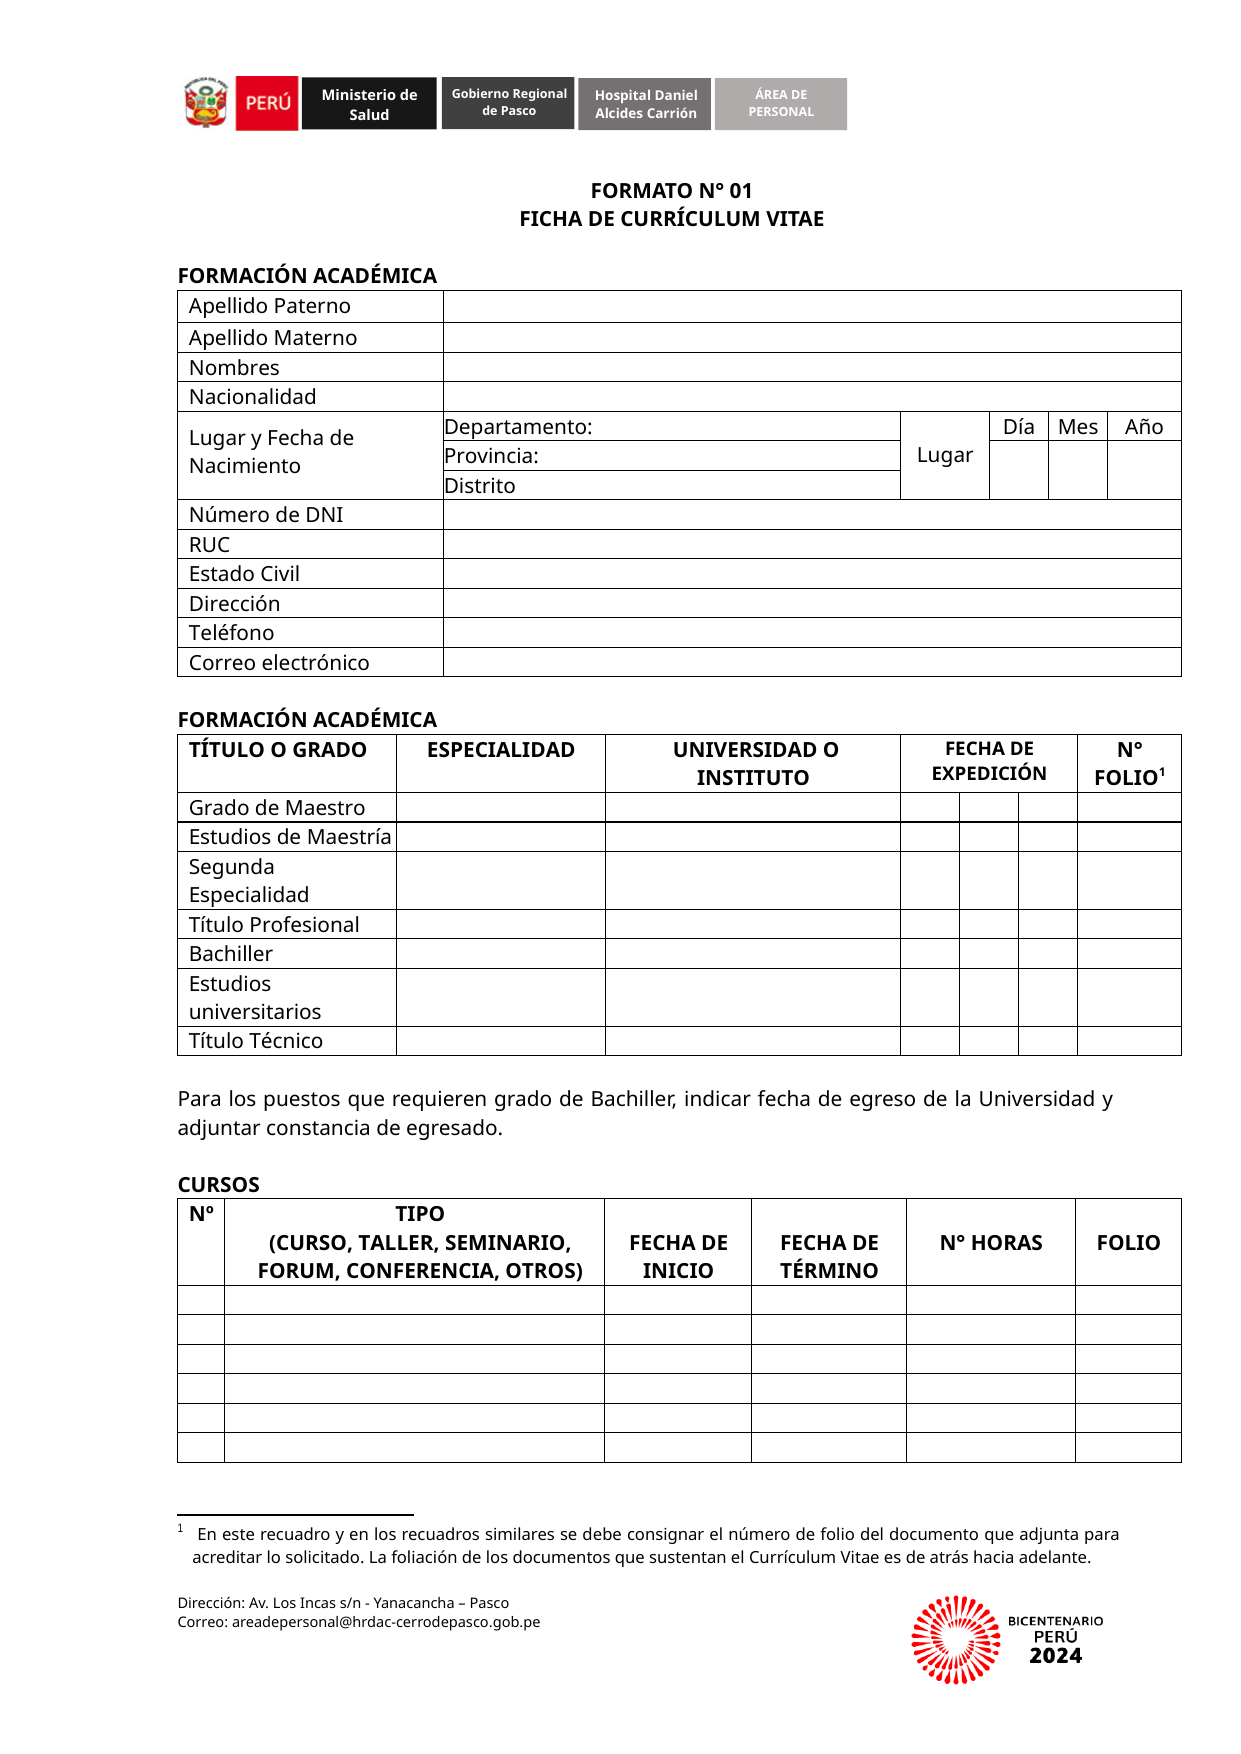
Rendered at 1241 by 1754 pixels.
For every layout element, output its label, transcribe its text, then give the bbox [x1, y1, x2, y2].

table_cell [606, 823, 900, 851]
table_cell [397, 969, 605, 1026]
table_cell Bachiller [178, 939, 396, 968]
table_cell [1078, 969, 1181, 1026]
table_cell [960, 793, 1018, 821]
table_cell [1076, 1315, 1181, 1344]
table_cell Título Técnico [178, 1027, 396, 1055]
table_header FECHA DE INICIO [605, 1199, 751, 1285]
table_cell [752, 1315, 906, 1344]
table_cell [225, 1315, 604, 1344]
table_cell Nacionalidad [178, 382, 443, 411]
picture [177, 76, 300, 131]
table_cell Día [990, 412, 1048, 440]
text Para los puestos que requieren grado de Bachiller, indicar fecha de egreso de la Universidad y adjuntar constancia de egresado. [177, 1084, 1114, 1141]
table_cell [1076, 1345, 1181, 1373]
table_cell [990, 441, 1048, 499]
text CURSOS [177, 1170, 1114, 1198]
table_cell [178, 1374, 224, 1403]
table_cell [1078, 823, 1181, 851]
table_cell Apellido Materno [178, 323, 443, 352]
table_header Apellido Paterno [178, 291, 443, 322]
table_cell [960, 1027, 1018, 1055]
table_cell [397, 823, 605, 851]
table_cell [1019, 910, 1077, 938]
table_cell [960, 910, 1018, 938]
table_cell Número de DNI [178, 500, 443, 529]
table_cell Mes [1049, 412, 1107, 440]
table_cell [444, 323, 1181, 352]
table_cell Lugar y Fecha de Nacimiento [178, 412, 443, 499]
table_cell [178, 1404, 224, 1432]
table_cell [178, 1315, 224, 1344]
table_cell [960, 823, 1018, 851]
table_cell [606, 939, 900, 968]
table_header FOLIO [1076, 1199, 1181, 1285]
table_cell [1049, 441, 1107, 499]
text FORMACIÓN ACADÉMICA [177, 706, 1115, 734]
table_cell [444, 618, 1181, 647]
table_header FECHA DE TÉRMINO [752, 1199, 906, 1285]
table_cell [605, 1374, 751, 1403]
table_cell Lugar [901, 412, 989, 499]
table_cell [605, 1404, 751, 1432]
table_cell [1076, 1433, 1181, 1462]
table_cell [178, 1345, 224, 1373]
table_cell Departamento: [444, 412, 900, 440]
table_cell [901, 793, 959, 821]
table_cell [1019, 1027, 1077, 1055]
table_cell Estado Civil [178, 559, 443, 588]
table_cell [605, 1345, 751, 1373]
table_cell [1078, 852, 1181, 909]
table_cell Año [1108, 412, 1181, 440]
table_cell Correo electrónico [178, 648, 443, 676]
table_cell [605, 1286, 751, 1314]
table_cell [606, 910, 900, 938]
table_header [444, 291, 1181, 322]
table_cell [960, 969, 1018, 1026]
table_cell [1076, 1404, 1181, 1432]
text FICHA DE CURRÍCULUM VITAE [222, 204, 1122, 233]
table_cell [397, 852, 605, 909]
table_cell [605, 1433, 751, 1462]
table_cell [606, 852, 900, 909]
table_cell Teléfono [178, 618, 443, 647]
table_cell [1108, 441, 1181, 499]
text FORMATO N° 01 [222, 176, 1122, 204]
table_cell [907, 1286, 1075, 1314]
table_cell [752, 1433, 906, 1462]
table_cell [1019, 939, 1077, 968]
table_cell [1019, 823, 1077, 851]
table_cell [1019, 969, 1077, 1026]
table_cell [901, 852, 959, 909]
table_header FECHA DE EXPEDICIÓN [901, 735, 1077, 792]
table_cell [444, 530, 1181, 558]
table_cell [901, 1027, 959, 1055]
table_cell Título Profesional [178, 910, 396, 938]
table_cell RUC [178, 530, 443, 558]
table_cell Segunda Especialidad [178, 852, 396, 909]
table_cell [397, 1027, 605, 1055]
table_cell [397, 793, 605, 821]
table_cell [606, 969, 900, 1026]
table_cell [606, 1027, 900, 1055]
table_header N° FOLIO [1078, 735, 1181, 792]
table_cell [178, 1433, 224, 1462]
table_cell [960, 939, 1018, 968]
table_cell [960, 852, 1018, 909]
table_header TÍTULO O GRADO [178, 735, 396, 792]
picture [897, 1585, 1123, 1691]
table_cell [907, 1404, 1075, 1432]
table_cell [397, 939, 605, 968]
table_cell Grado de Maestro [178, 793, 396, 821]
table_cell [907, 1433, 1075, 1462]
table_cell [225, 1374, 604, 1403]
table_cell Provincia: [444, 441, 900, 470]
table_cell [901, 939, 959, 968]
table_cell [605, 1315, 751, 1344]
table_cell [444, 500, 1181, 529]
table_cell [1078, 793, 1181, 821]
table_cell [225, 1345, 604, 1373]
table_cell [444, 589, 1181, 617]
table_cell [606, 793, 900, 821]
table_cell [901, 969, 959, 1026]
table_cell [752, 1374, 906, 1403]
table_cell [178, 1286, 224, 1314]
table_cell [752, 1286, 906, 1314]
table_header UNIVERSIDAD O INSTITUTO [606, 735, 900, 792]
table_cell [907, 1315, 1075, 1344]
table_cell [752, 1404, 906, 1432]
table_cell Estudios de Maestría [178, 823, 396, 851]
table_cell [1076, 1286, 1181, 1314]
table_cell [1019, 852, 1077, 909]
table_cell [901, 910, 959, 938]
table_cell [444, 382, 1181, 411]
table_cell Estudios universitarios [178, 969, 396, 1026]
table_cell [1078, 939, 1181, 968]
table_cell [907, 1374, 1075, 1403]
table_header TIPO (CURSO, TALLER, SEMINARIO, FORUM, CONFERENCIA, OTROS) [225, 1199, 604, 1285]
table_cell [225, 1286, 604, 1314]
table_cell Dirección [178, 589, 443, 617]
table_cell [901, 823, 959, 851]
table_cell [752, 1345, 906, 1373]
table_cell [444, 559, 1181, 588]
table_cell [225, 1404, 604, 1432]
table_cell [1019, 793, 1077, 821]
table_header ESPECIALIDAD [397, 735, 605, 792]
table_cell [1078, 1027, 1181, 1055]
table_header Nº [178, 1199, 224, 1285]
table_cell [444, 648, 1181, 676]
text FORMACIÓN ACADÉMICA [177, 261, 1115, 290]
table_cell [225, 1433, 604, 1462]
table_header N° HORAS [907, 1199, 1075, 1285]
table_cell [1076, 1374, 1181, 1403]
table_cell [397, 910, 605, 938]
table_cell [1078, 910, 1181, 938]
table_cell [444, 353, 1181, 381]
table_cell [907, 1345, 1075, 1373]
table_cell Distrito [444, 471, 900, 499]
table_cell Nombres [178, 353, 443, 381]
